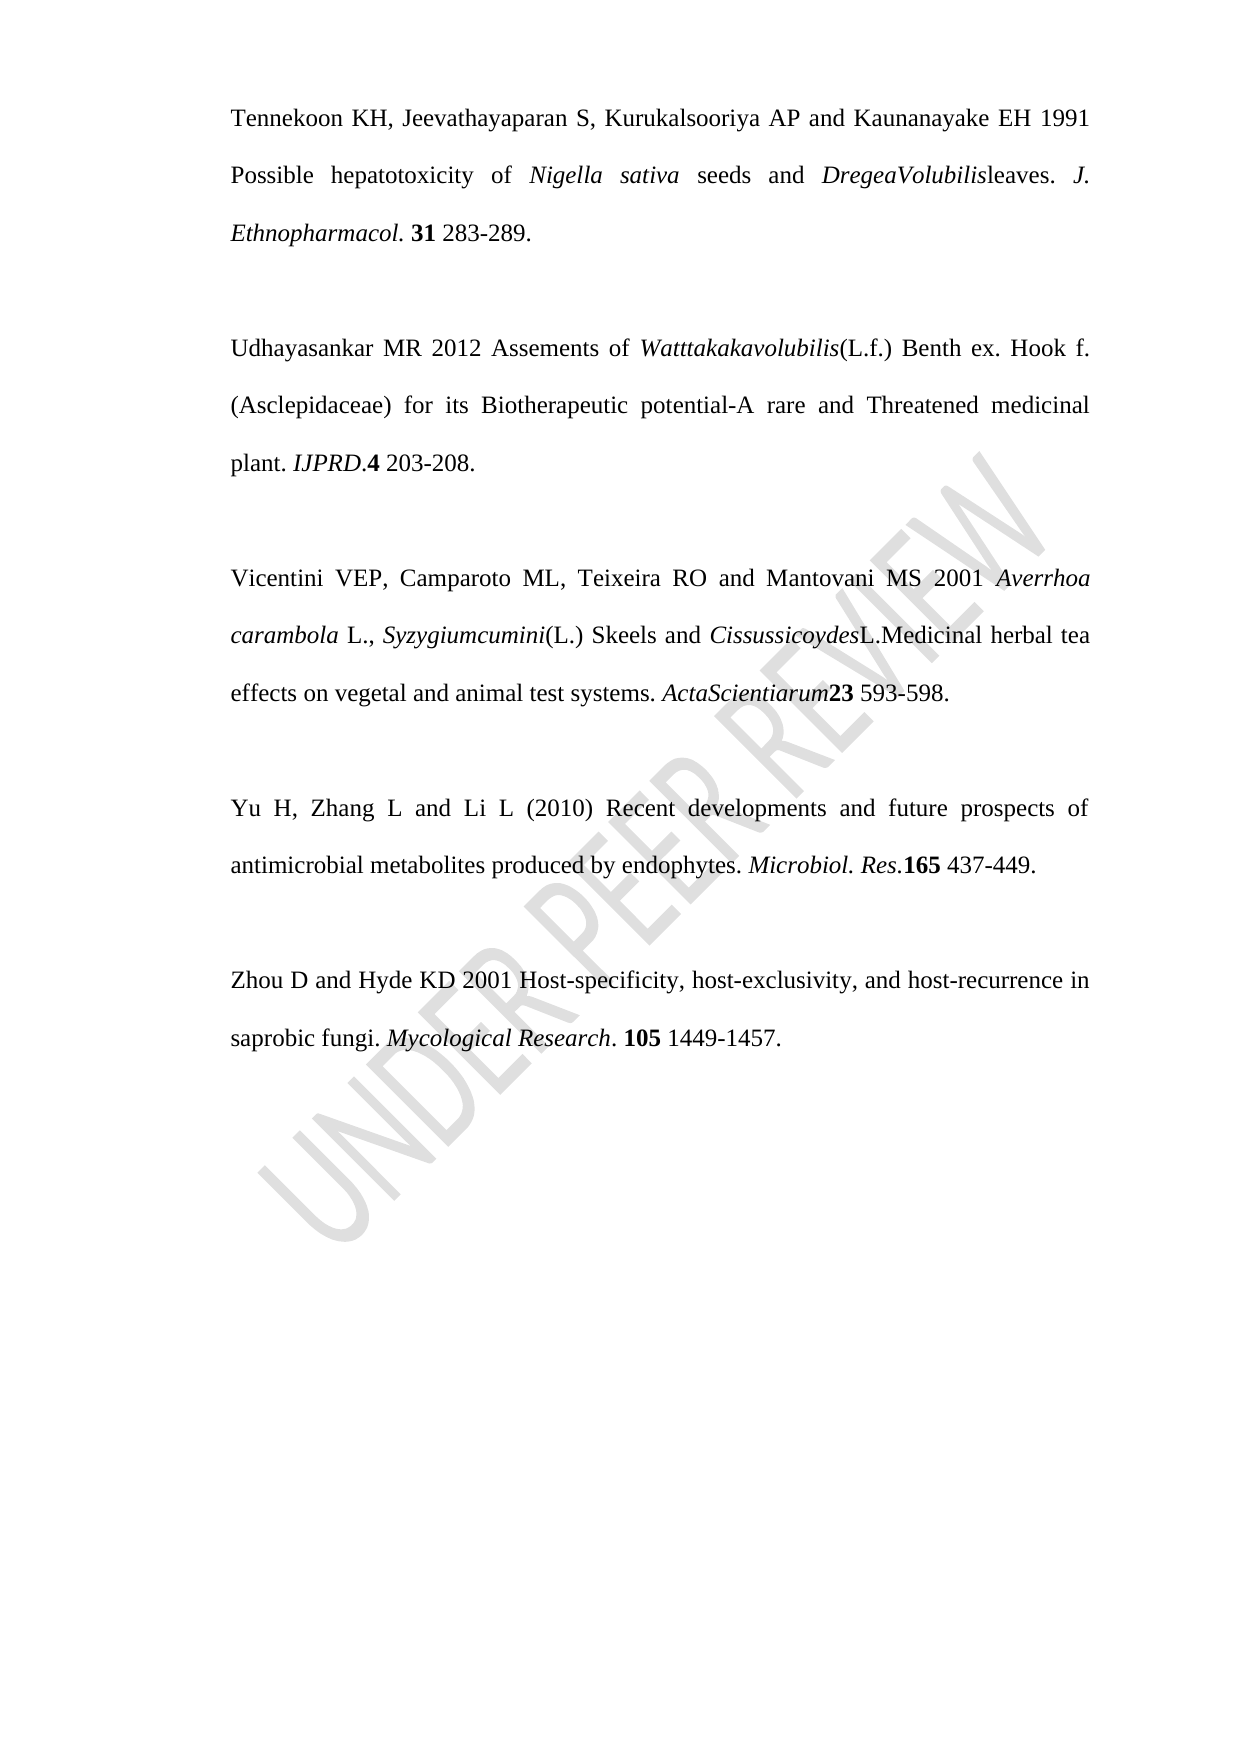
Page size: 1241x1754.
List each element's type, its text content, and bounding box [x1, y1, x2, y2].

text Tennekoon KH, Jeevathayaparan S, Kurukalsooriya AP and Kaunanayake EH 1991 Possible hepatotoxicity of Nigella sativa seeds and DregeaVolubilisleaves. J. Ethnopharmacol. 31 283-289. [230, 103, 1090, 247]
text Zhou D and Hyde KD 2001 Host-specificity, host-exclusivity, and host-recurrence in saprobic fungi. Mycological Research. 105 1449-1457. [230, 966, 1090, 1052]
text Yu H, Zhang L and Li L (2010) Recent developments and future prospects of antimicrobial metabolites produced by endophytes. Microbiol. Res.165 437-449. [230, 793, 1090, 879]
text Vicentini VEP, Camparoto ML, Teixeira RO and Mantovani MS 2001 Averrhoa carambola L., Syzygiumcumini(L.) Skeels and CissussicoydesL.Medicinal herbal tea effects on vegetal and animal test systems. ActaScientiarum23 593-598. [230, 563, 1090, 707]
text Udhayasankar MR 2012 Assements of Watttakakavolubilis(L.f.) Benth ex. Hook f. (Asclepidaceae) for its Biotherapeutic potential-A rare and Threatened medicinal plant. IJPRD.4 203-208. [230, 333, 1090, 477]
